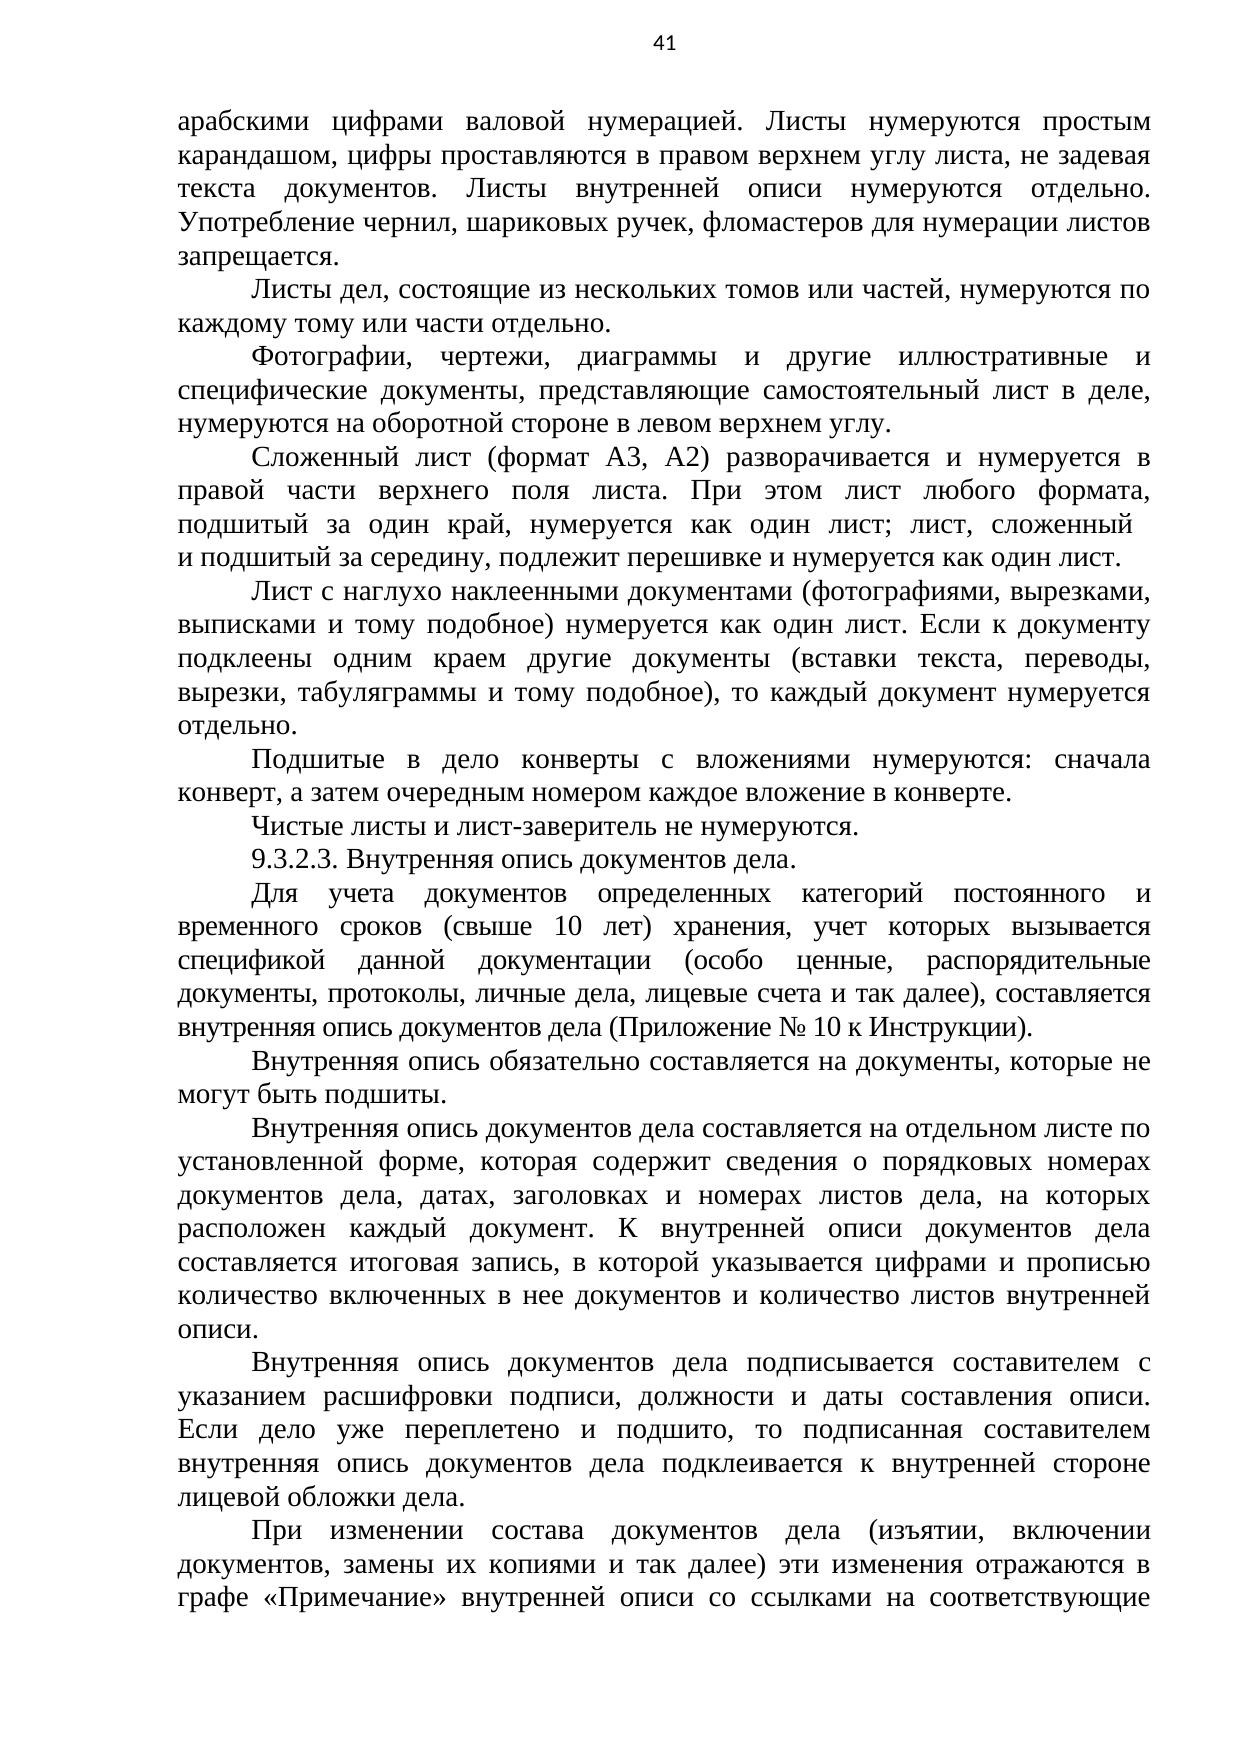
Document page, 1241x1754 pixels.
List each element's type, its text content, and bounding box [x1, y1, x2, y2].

text Лист с наглухо наклеенными документами (фотографиями, вырезками, выписками и тому подобное) нумеруется как один лист. Если к документу подклеены одним краем другие документы (вставки текста, переводы, вырезки, табуляграммы и тому подобное), то каждый документ нумеруется отдельно. [177, 573, 1152, 741]
text Листы дел, состоящие из нескольких томов или частей, нумеруются по каждому тому или части отдельно. [177, 271, 1152, 338]
text Чистые листы и лист-заверитель не нумеруются. [177, 808, 1152, 841]
text Сложенный лист (формат A3, А2) разворачивается и нумеруется в правой части верхнего поля листа. При этом лист любого формата, подшитый за один край, нумеруется как один лист; лист, сложенный и подшитый за середину, подлежит перешивке и нумеруется как один лист. [177, 439, 1152, 573]
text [177, 103, 1152, 271]
text 9.3.2.3. Внутренняя опись документов дела. [177, 841, 1152, 875]
text Внутренняя опись обязательно составляется на документы, которые не могут быть подшиты. [177, 1043, 1152, 1110]
text Внутренняя опись документов дела подписывается составителем с указанием расшифровки подписи, должности и даты составления описи. Если дело уже переплетено и подшито, то подписанная составителем внутренняя опись документов дела подклеивается к внутренней стороне лицевой обложки дела. [177, 1344, 1152, 1512]
text Внутренняя опись документов дела составляется на отдельном листе по установленной форме, которая содержит сведения о порядковых номерах документов дела, датах, заголовках и номерах листов дела, на которых расположен каждый документ. К внутренней описи документов дела составляется итоговая запись, в которой указывается цифрами и прописью количество включенных в нее документов и количество листов внутренней описи. [177, 1110, 1152, 1344]
text Для учета документов определенных категорий постоянного и временного сроков (свыше 10 лет) хранения, учет которых вызывается спецификой данной документации (особо ценные, распорядительные документы, протоколы, личные дела, лицевые счета и так далее), составляется внутренняя опись документов дела (Приложение № 10 к Инструкции). [177, 875, 1152, 1043]
text Подшитые в дело конверты с вложениями нумеруются: сначала конверт, а затем очередным номером каждое вложение в конверте. [177, 741, 1152, 808]
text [177, 1512, 1152, 1613]
text Фотографии, чертежи, диаграммы и другие иллюстративные и специфические документы, представляющие самостоятельный лист в деле, нумеруются на оборотной стороне в левом верхнем углу. [177, 338, 1152, 439]
